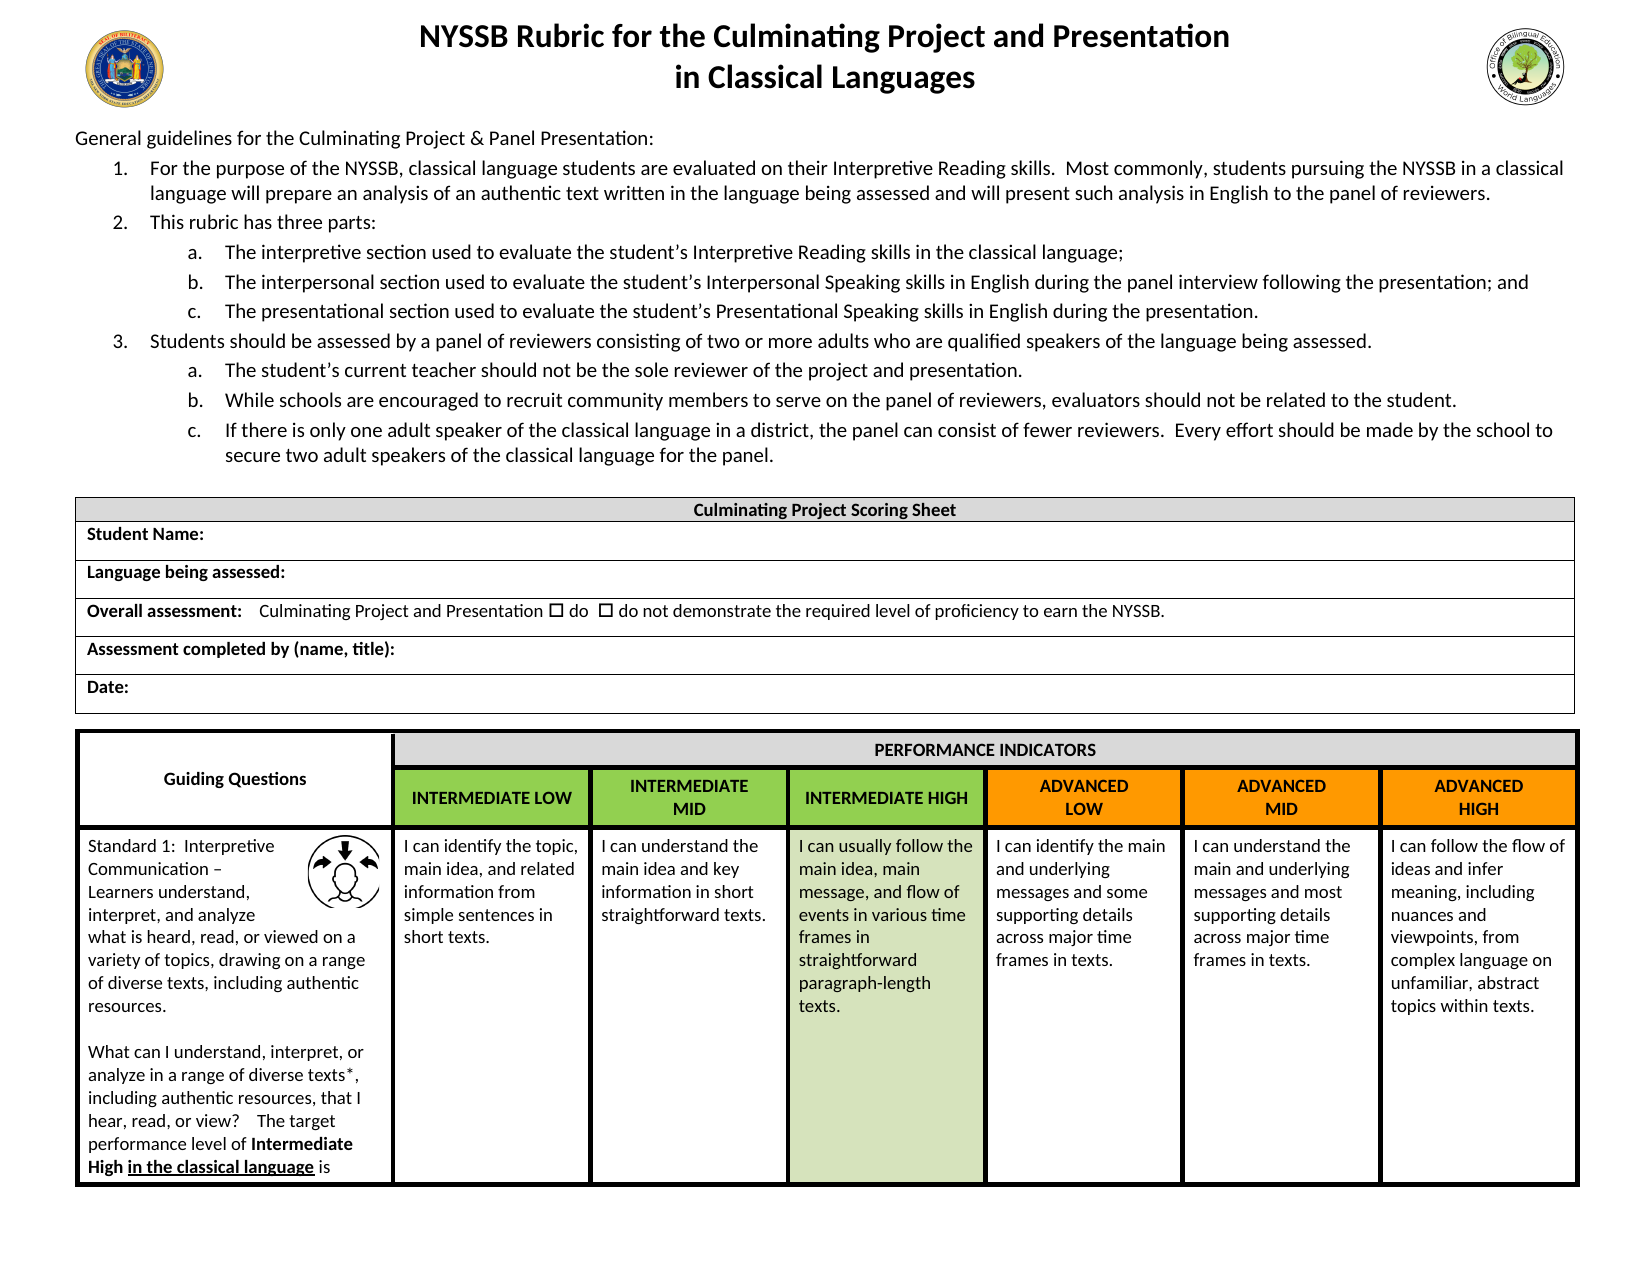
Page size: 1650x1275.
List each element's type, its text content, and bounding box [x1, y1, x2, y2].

table_cell Language being assessed: [76, 561, 1574, 598]
table_cell INTERMEDIATE MID [593, 770, 786, 825]
list The interpersonal section used to evaluate the student’s Interpersonal Speaking skills in English during the panel interview following the presentation; and [187, 269, 1575, 294]
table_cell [790, 830, 983, 1182]
table_header Culminating Project Scoring Sheet [76, 498, 1574, 521]
list For the purpose of the NYSSB, classical language students are evaluated on their Interpretive Reading skills. Most commonly, students pursuing the NYSSB in a classical language will prepare an analysis of an authentic text written in the language being assessed and will present such analysis in English to the panel of reviewers. [112, 155, 1575, 206]
list The interpretive section used to evaluate the student’s Interpretive Reading skills in the classical language; [187, 239, 1575, 265]
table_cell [1383, 830, 1575, 1182]
table_cell ADVANCED HIGH [1383, 770, 1575, 825]
list This rubric has three parts: [112, 210, 1575, 235]
table_cell INTERMEDIATE HIGH [790, 770, 983, 825]
list Students should be assessed by a panel of reviewers consisting of two or more adults who are qualified speakers of the language being assessed. [112, 328, 1575, 353]
table_header Guiding Questions [80, 733, 393, 825]
table_cell Overall assessment: Culminating Project and Presentation do do not demonstrate the required level of proficiency to earn the NYSSB. [76, 599, 1574, 636]
table_cell ADVANCED MID [1185, 770, 1378, 825]
list While schools are encouraged to recruit community members to serve on the panel of reviewers, evaluators should not be related to the student. [187, 387, 1575, 413]
list The presentational section used to evaluate the student’s Presentational Speaking skills in English during the presentation. [187, 298, 1575, 324]
table_cell Date: [76, 675, 1574, 712]
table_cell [593, 830, 786, 1182]
picture [84, 29, 165, 109]
table_cell INTERMEDIATE LOW [395, 770, 588, 825]
table_cell Student Name: [76, 522, 1574, 559]
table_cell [1185, 830, 1378, 1182]
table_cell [80, 830, 391, 1182]
picture [307, 835, 379, 908]
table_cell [988, 830, 1180, 1182]
list If there is only one adult speaker of the classical language in a district, the panel can consist of fewer reviewers. Every effort should be made by the school to secure two adult speakers of the classical language for the panel. [187, 417, 1575, 468]
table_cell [395, 830, 588, 1182]
table_cell Assessment completed by (name, title): [76, 637, 1574, 674]
list The student’s current teacher should not be the sole reviewer of the project and presentation. [187, 358, 1575, 383]
table_cell ADVANCED LOW [988, 770, 1180, 825]
table_header PERFORMANCE INDICATORS [395, 733, 1575, 765]
picture [1485, 27, 1566, 107]
text General guidelines for the Culminating Project & Panel Presentation: [75, 125, 1575, 151]
